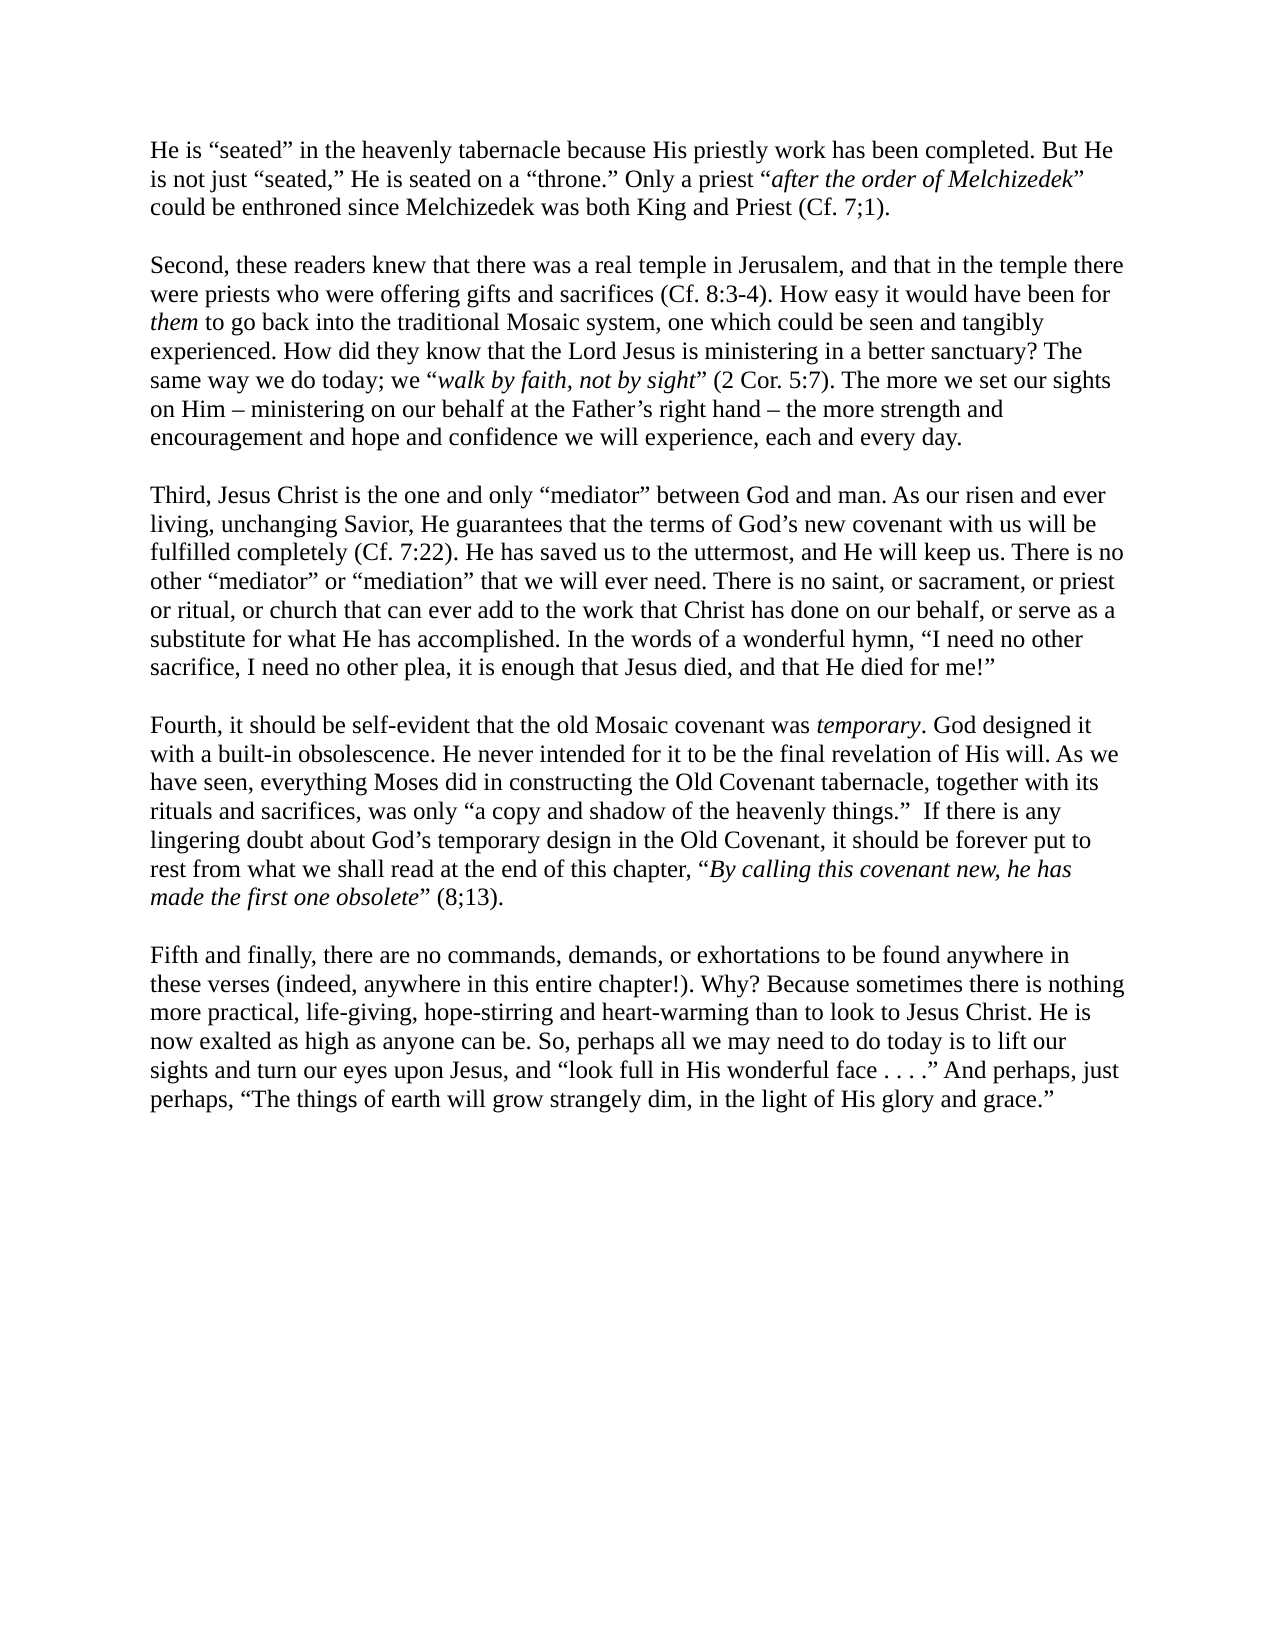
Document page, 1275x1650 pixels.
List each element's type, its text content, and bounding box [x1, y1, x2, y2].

text Fourth, it should be self-evident that the old Mosaic covenant was temporary. God designed it with a built-in obsolescence. He never intended for it to be the final revelation of His will. As we have seen, everything Moses did in constructing the Old Covenant tabernacle, together with its rituals and sacrifices, was only “a copy and shadow of the heavenly things.” If there is any lingering doubt about God’s temporary design in the Old Covenant, it should be forever put to rest from what we shall read at the end of this chapter, “By calling this covenant new, he has made the first one obsolete” (8;13). [150, 710, 1125, 911]
text Third, Jesus Christ is the one and only “mediator” between God and man. As our risen and ever [150, 480, 1125, 509]
text Second, these readers knew that there was a real temple in Jerusalem, and that in the temple there were priests who were offering gifts and sacrifices (Cf. 8:3-4). How easy it would have been for them to go back into the traditional Mosaic system, one which could be seen and tangibly experienced. How did they know that the Lord Jesus is ministering in a better sanctuary? The same way we do today; we “walk by faith, not by sight” (2 Cor. 5:7). The more we set our sights on Him – ministering on our behalf at the Father’s right hand – the more strength and encouragement and hope and confidence we will experience, each and every day. [150, 250, 1125, 451]
text Fifth and finally, there are no commands, demands, or exhortations to be found anywhere in these verses (indeed, anywhere in this entire chapter!). Why? Because sometimes there is nothing more practical, life-giving, hope-stirring and heart-warming than to look to Jesus Christ. He is now exalted as high as anyone can be. So, perhaps all we may need to do today is to lift our sights and turn our eyes upon Jesus, and “look full in His wonderful face . . . .” And perhaps, just perhaps, “The things of earth will grow strangely dim, in the light of His glory and grace.” [150, 940, 1125, 1112]
text He is “seated” in the heavenly tabernacle because His priestly work has been completed. But He is not just “seated,” He is seated on a “throne.” Only a priest “after the order of Melchizedek” could be enthroned since Melchizedek was both King and Priest (Cf. 7;1). [150, 135, 1125, 221]
text living, unchanging Savior, He guarantees that the terms of God’s new covenant with us will be fulfilled completely (Cf. 7:22). He has saved us to the uttermost, and He will keep us. There is no other “mediator” or “mediation” that we will ever need. There is no saint, or sacrament, or priest or ritual, or church that can ever add to the work that Christ has done on our behalf, or serve as a substitute for what He has accomplished. In the words of a wonderful hymn, “I need no other sacrifice, I need no other plea, it is enough that Jesus died, and that He died for me!” [150, 509, 1125, 681]
